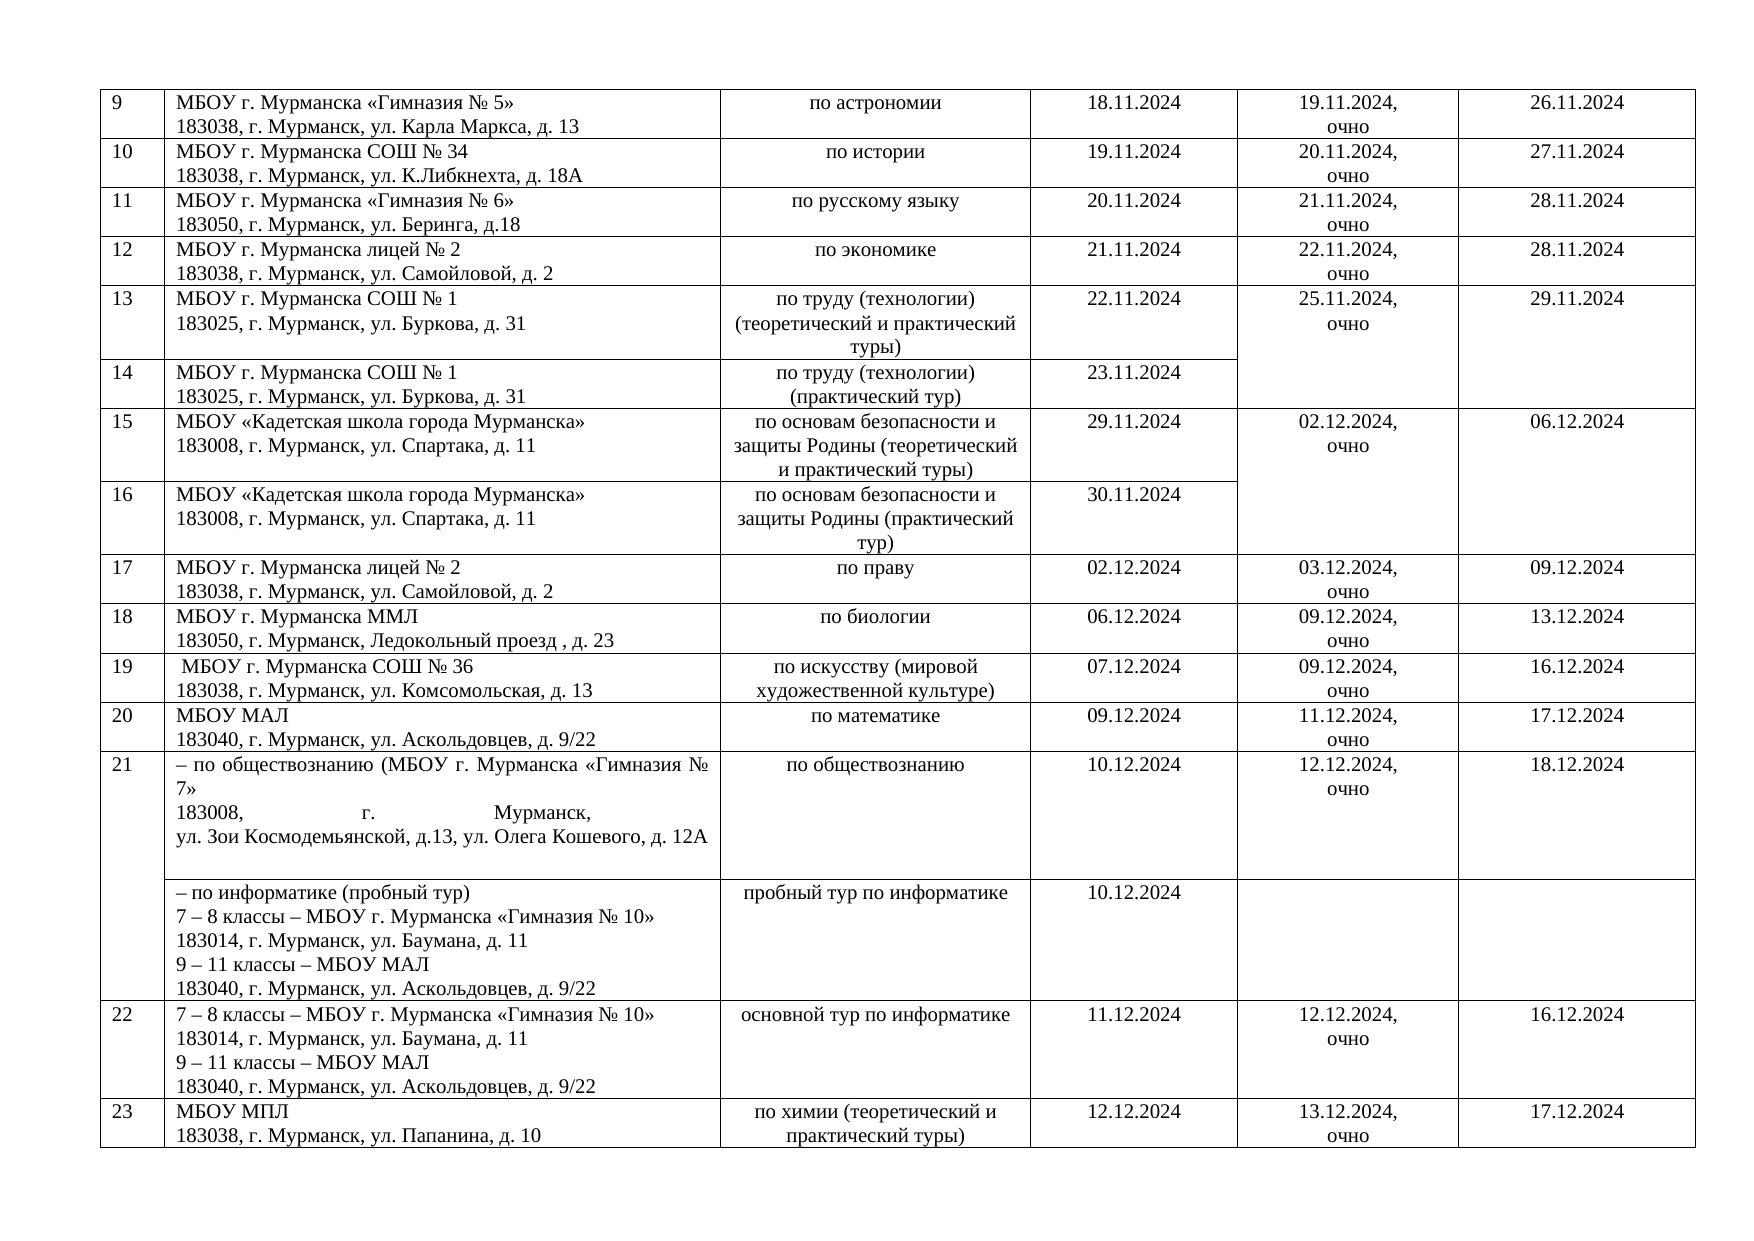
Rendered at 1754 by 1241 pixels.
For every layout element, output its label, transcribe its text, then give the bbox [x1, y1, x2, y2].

table_cell МБОУ г. Мурманска СОШ № 1 183025, г. Мурманск, ул. Буркова, д. 31 [165, 360, 720, 408]
table_cell 13 [101, 286, 164, 358]
table_cell МБОУ «Кадетская школа города Мурманска» 183008, г. Мурманск, ул. Спартака, д. 11 [165, 482, 720, 554]
table_cell – по обществознанию (МБОУ г. Мурманска «Гимназия № 7» 183008, г. Мурманск, ул. Зои Космодемьянской, д.13, ул. Олега Кошевого, д. 12А [165, 752, 720, 879]
table_cell 22.11.2024, очно [1238, 237, 1458, 285]
table_cell 09.12.2024 [1031, 703, 1237, 751]
table_cell 17.12.2024 [1459, 1099, 1695, 1147]
table_cell 28.11.2024 [1459, 237, 1695, 285]
table_cell МБОУ МПЛ 183038, г. Мурманск, ул. Папанина, д. 10 [165, 1099, 720, 1147]
table_cell 16 [101, 482, 164, 554]
table_cell пробный тур по информатике [721, 880, 1030, 1000]
table_cell 10.12.2024 [1031, 880, 1237, 1000]
table_cell 18.11.2024 [1031, 90, 1237, 138]
table_cell 02.12.2024, очно [1238, 409, 1458, 554]
table_cell 29.11.2024 [1031, 409, 1237, 481]
table_cell 20.11.2024 [1031, 188, 1237, 236]
table_cell 10 [101, 139, 164, 187]
table_cell МБОУ г. Мурманска СОШ № 34 183038, г. Мурманск, ул. К.Либкнехта, д. 18А [165, 139, 720, 187]
table_cell по русскому языку [721, 188, 1030, 236]
table_cell 30.11.2024 [1031, 482, 1237, 554]
table_cell 06.12.2024 [1031, 604, 1237, 652]
table_cell по химии (теоретический и практический туры) [721, 1099, 1030, 1147]
table_cell 06.12.2024 [1459, 409, 1695, 554]
table_cell 19 [101, 654, 164, 702]
table_cell 17.12.2024 [1459, 703, 1695, 751]
table_cell 02.12.2024 [1031, 555, 1237, 603]
table_cell 09.12.2024, очно [1238, 604, 1458, 652]
table_cell 13.12.2024 [1459, 604, 1695, 652]
table_cell 09.12.2024 [1459, 555, 1695, 603]
table_cell 13.12.2024, очно [1238, 1099, 1458, 1147]
table_cell 16.12.2024 [1459, 1001, 1695, 1098]
table_cell основной тур по информатике [721, 1001, 1030, 1098]
table_cell 21.11.2024, очно [1238, 188, 1458, 236]
table_cell по математике [721, 703, 1030, 751]
table_cell 29.11.2024 [1459, 286, 1695, 408]
table_cell 18 [101, 604, 164, 652]
table_cell МБОУ г. Мурманска «Гимназия № 6» 183050, г. Мурманск, ул. Беринга, д.18 [165, 188, 720, 236]
table_cell 14 [101, 360, 164, 408]
table_cell 12.12.2024, очно [1238, 752, 1458, 879]
table_cell по труду (технологии) (теоретический и практический туры) [721, 286, 1030, 358]
table_cell 22 [101, 1001, 164, 1098]
table_cell 09.12.2024, очно [1238, 654, 1458, 702]
table_cell – по информатике (пробный тур) 7 – 8 классы – МБОУ г. Мурманска «Гимназия № 10» 183014, г. Мурманск, ул. Баумана, д. 11 9 – 11 классы – МБОУ МАЛ 183040, г. Мурманск, ул. Аскольдовцев, д. 9/22 [165, 880, 720, 1000]
table_cell МБОУ г. Мурманска лицей № 2 183038, г. Мурманск, ул. Самойловой, д. 2 [165, 237, 720, 285]
table_cell 07.12.2024 [1031, 654, 1237, 702]
table_cell 17 [101, 555, 164, 603]
table_cell МБОУ г. Мурманска лицей № 2 183038, г. Мурманск, ул. Самойловой, д. 2 [165, 555, 720, 603]
table_cell МБОУ г. Мурманска СОШ № 36 183038, г. Мурманск, ул. Комсомольская, д. 13 [165, 654, 720, 702]
table_cell 25.11.2024, очно [1238, 286, 1458, 408]
table_cell по основам безопасности и защиты Родины (теоретический и практический туры) [721, 409, 1030, 481]
table_cell 20 [101, 703, 164, 751]
table_cell по обществознанию [721, 752, 1030, 879]
table_cell 19.11.2024 [1031, 139, 1237, 187]
table_cell 21 [101, 752, 164, 1000]
table_cell по основам безопасности и защиты Родины (практический тур) [721, 482, 1030, 554]
table_cell 11.12.2024, очно [1238, 703, 1458, 751]
table_cell по астрономии [721, 90, 1030, 138]
table_cell 10.12.2024 [1031, 752, 1237, 879]
table_cell по труду (технологии) (практический тур) [721, 360, 1030, 408]
table_cell 12.12.2024 [1031, 1099, 1237, 1147]
table_cell 23.11.2024 [1031, 360, 1237, 408]
table_cell 03.12.2024, очно [1238, 555, 1458, 603]
table_cell МБОУ г. Мурманска ММЛ 183050, г. Мурманск, Ледокольный проезд , д. 23 [165, 604, 720, 652]
table_cell МБОУ «Кадетская школа города Мурманска» 183008, г. Мурманск, ул. Спартака, д. 11 [165, 409, 720, 481]
table_cell 27.11.2024 [1459, 139, 1695, 187]
table_cell по биологии [721, 604, 1030, 652]
table_cell 12 [101, 237, 164, 285]
table_cell 11 [101, 188, 164, 236]
table_cell 16.12.2024 [1459, 654, 1695, 702]
table_cell 9 [101, 90, 164, 138]
table_cell по экономике [721, 237, 1030, 285]
table_cell [1238, 880, 1458, 1000]
table_cell 12.12.2024, очно [1238, 1001, 1458, 1098]
table_cell МБОУ г. Мурманска СОШ № 1 183025, г. Мурманск, ул. Буркова, д. 31 [165, 286, 720, 358]
table_cell 20.11.2024, очно [1238, 139, 1458, 187]
table_cell по искусству (мировой художественной культуре) [721, 654, 1030, 702]
table_cell 11.12.2024 [1031, 1001, 1237, 1098]
table_cell 15 [101, 409, 164, 481]
table_cell по истории [721, 139, 1030, 187]
table_cell 18.12.2024 [1459, 752, 1695, 879]
table_cell 28.11.2024 [1459, 188, 1695, 236]
table_cell [1459, 880, 1695, 1000]
table_cell МБОУ г. Мурманска «Гимназия № 5» 183038, г. Мурманск, ул. Карла Маркса, д. 13 [165, 90, 720, 138]
table_cell 26.11.2024 [1459, 90, 1695, 138]
table_cell 7 – 8 классы – МБОУ г. Мурманска «Гимназия № 10» 183014, г. Мурманск, ул. Баумана, д. 11 9 – 11 классы – МБОУ МАЛ 183040, г. Мурманск, ул. Аскольдовцев, д. 9/22 [165, 1001, 720, 1098]
table_cell МБОУ МАЛ 183040, г. Мурманск, ул. Аскольдовцев, д. 9/22 [165, 703, 720, 751]
table_cell 22.11.2024 [1031, 286, 1237, 358]
table_cell по праву [721, 555, 1030, 603]
table_cell 23 [101, 1099, 164, 1147]
table_cell 21.11.2024 [1031, 237, 1237, 285]
table_cell 19.11.2024, очно [1238, 90, 1458, 138]
